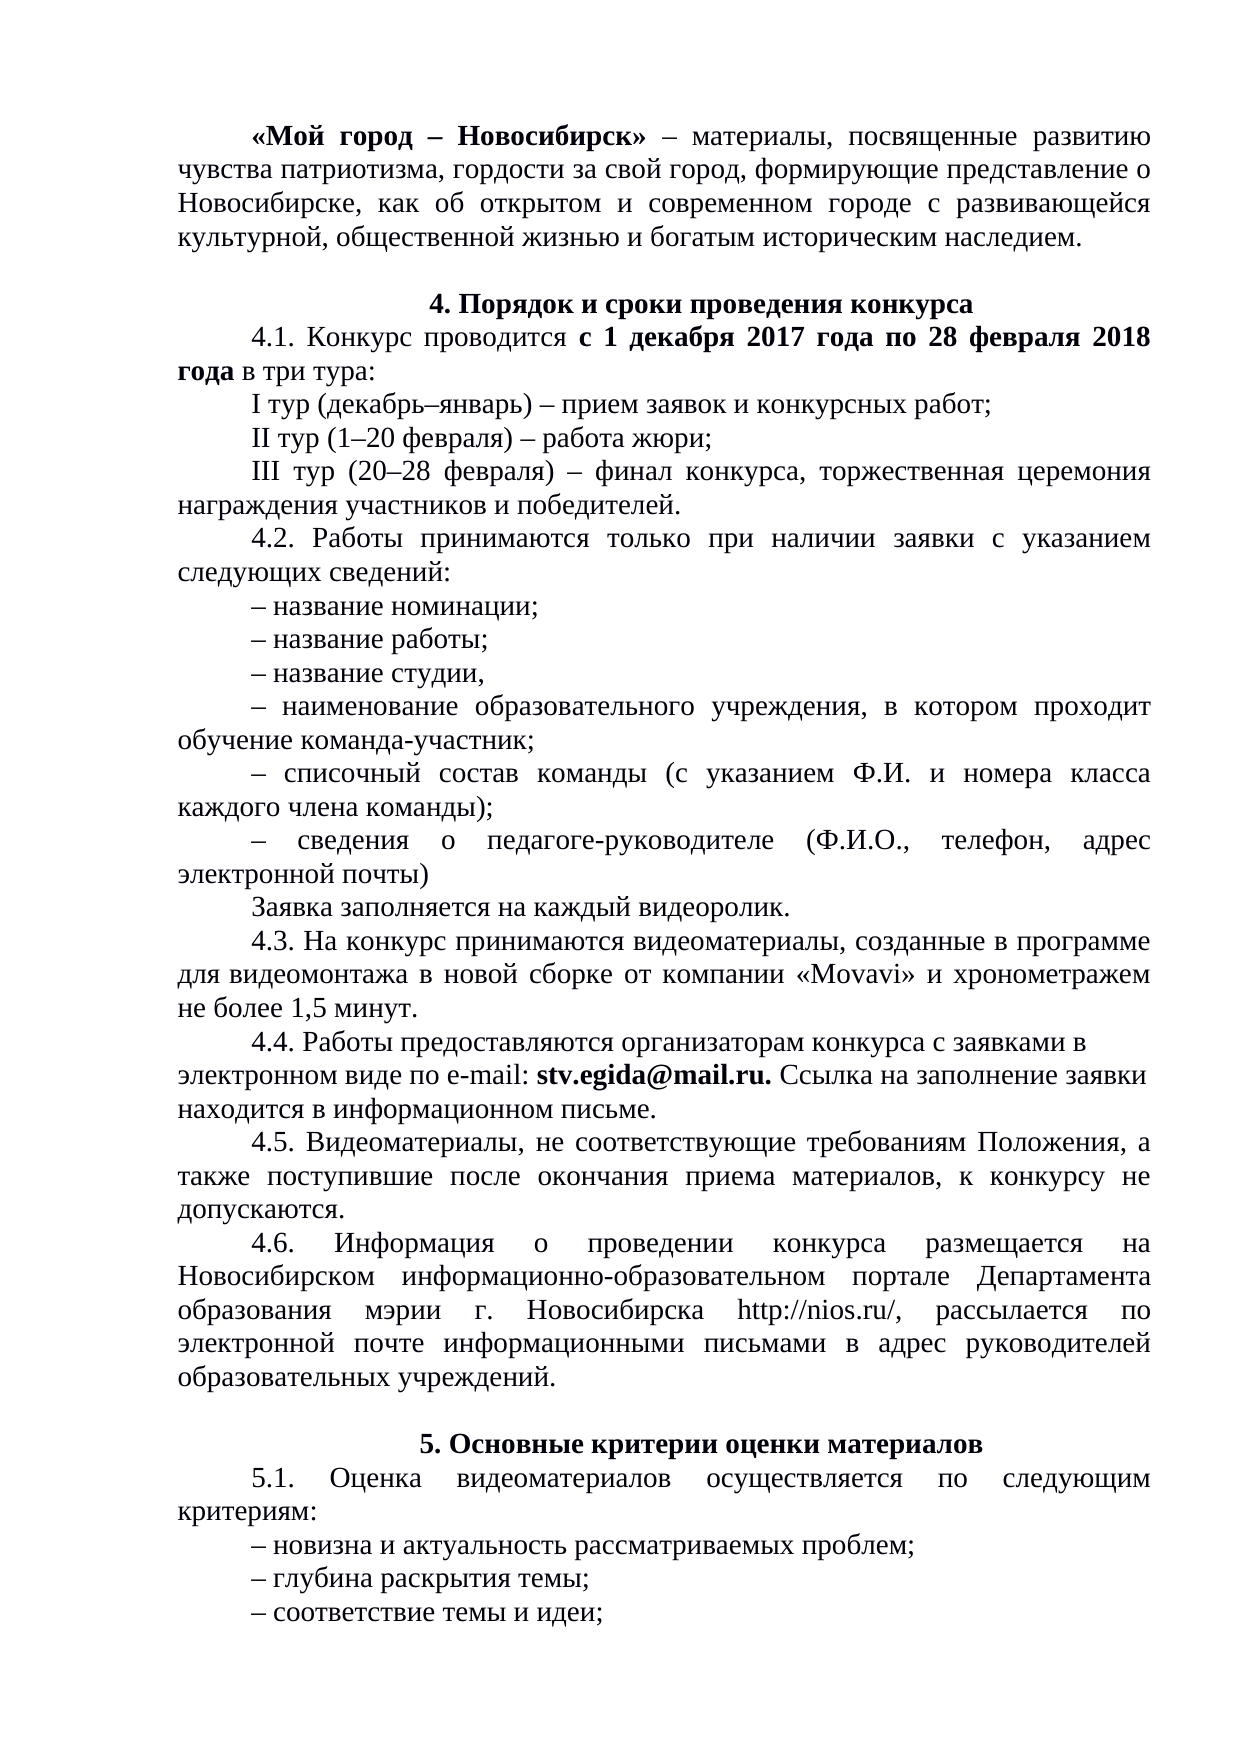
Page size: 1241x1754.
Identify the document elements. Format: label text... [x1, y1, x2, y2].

text 4.1. Конкурс проводится с 1 декабря 2017 года по 28 февраля 2018 года в три тура: [177, 319, 1152, 386]
text 4.2. Работы принимаются только при наличии заявки с указанием следующих сведений: [177, 521, 1152, 588]
text 4.6. Информация о проведении конкурса размещается на Новосибирском информационно-образовательном портале Департамента образования мэрии г. Новосибирска http://nios.ru/, рассылается по электронной почте информационными письмами в адрес руководителей образовательных учреждений. [177, 1225, 1152, 1393]
text – название номинации; [177, 588, 1152, 621]
text – название студии, [177, 655, 1152, 688]
text II тур (1–20 февраля) – работа жюри; [177, 420, 1152, 453]
text – название работы; [177, 621, 1152, 655]
text Заявка заполняется на каждый видеоролик. [177, 889, 1152, 923]
text – соответствие темы и идеи; [177, 1594, 1152, 1627]
text – новизна и актуальность рассматриваемых проблем; [177, 1527, 1152, 1560]
text – глубина раскрытия темы; [177, 1560, 1152, 1594]
text III тур (20–28 февраля) – финал конкурса, торжественная церемония награждения участников и победителей. [177, 453, 1152, 521]
text – сведения о педагоге-руководителе (Ф.И.О., телефон, адрес электронной почты) [177, 822, 1152, 889]
text 5.1. Оценка видеоматериалов осуществляется по следующим критериям: [177, 1460, 1152, 1527]
text 5. Основные критерии оценки материалов [177, 1426, 1152, 1460]
text – наименование образовательного учреждения, в котором проходит обучение команда-участник; [177, 688, 1152, 755]
text 4. Порядок и сроки проведения конкурса [177, 286, 1152, 319]
text 4.3. На конкурс принимаются видеоматериалы, созданные в программе для видеомонтажа в новой сборке от компании «Movavi» и хронометражем не более 1,5 минут. [177, 923, 1152, 1024]
text – списочный состав команды (с указанием Ф.И. и номера класса каждого члена команды); [177, 755, 1152, 822]
text 4.5. Видеоматериалы, не соответствующие требованиям Положения, а также поступившие после окончания приема материалов, к конкурсу не допускаются. [177, 1124, 1152, 1225]
text 4.4. Работы предоставляются организаторам конкурса с заявками в электронном виде по e-mail: stv.egida@mail.ru. Ссылка на заполнение заявки находится в информационном письме. [177, 1024, 1152, 1124]
text I тур (декабрь–январь) – прием заявок и конкурсных работ; [177, 386, 1152, 420]
text «Мой город – Новосибирск» – материалы, посвященные развитию чувства патриотизма, гордости за свой город, формирующие представление о Новосибирске, как об открытом и современном городе с развивающейся культурной, общественной жизнью и богатым историческим наследием. [177, 118, 1152, 252]
